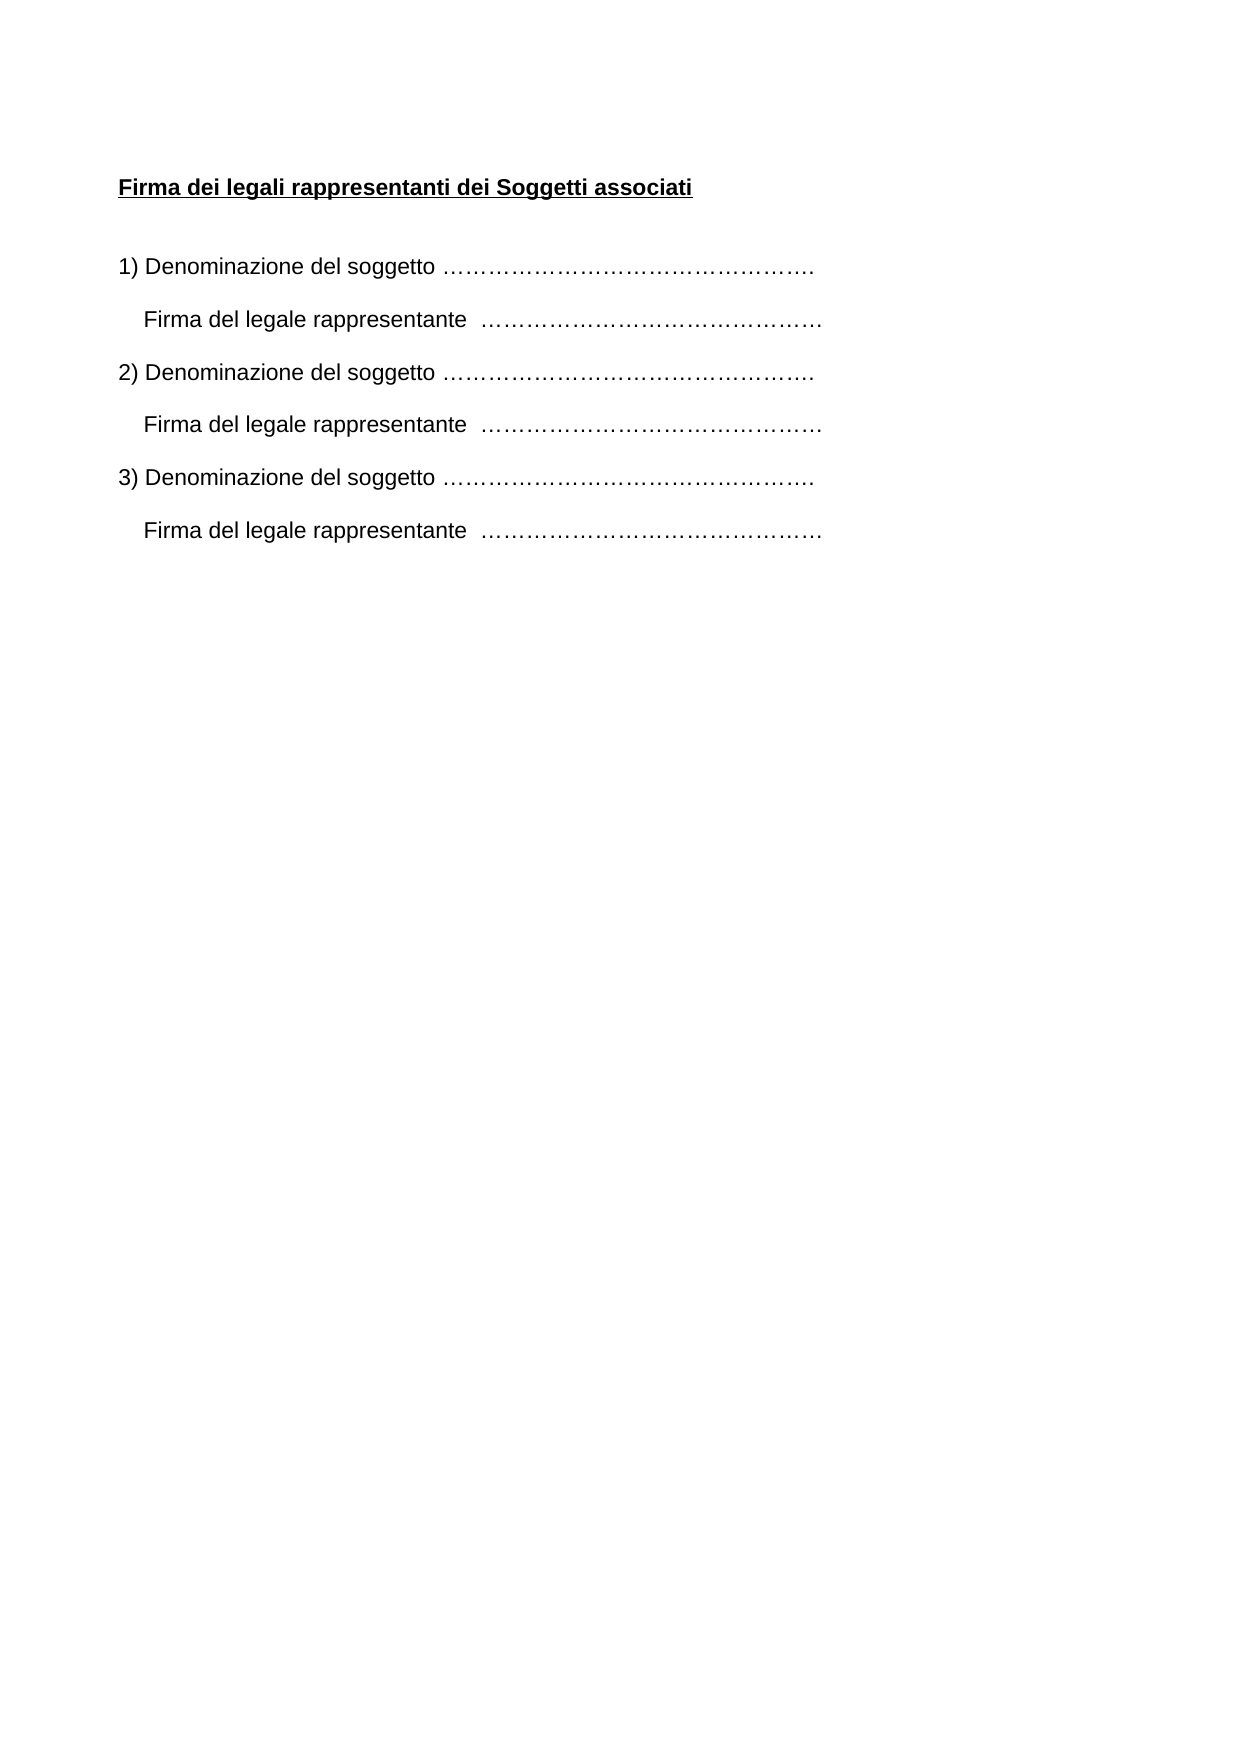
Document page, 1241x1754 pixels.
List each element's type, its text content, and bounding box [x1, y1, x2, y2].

text Firma del legale rappresentante ……………………………………… [118, 517, 1122, 543]
text 2) Denominazione del soggetto …………………………………………. [118, 358, 1122, 385]
text Firma del legale rappresentante ……………………………………… [118, 411, 1122, 437]
text Firma dei legali rappresentanti dei Soggetti associati [118, 174, 1122, 200]
text 1) Denominazione del soggetto …………………………………………. [118, 253, 1122, 279]
text 3) Denominazione del soggetto …………………………………………. [118, 464, 1122, 490]
text Firma del legale rappresentante ……………………………………… [118, 306, 1122, 332]
